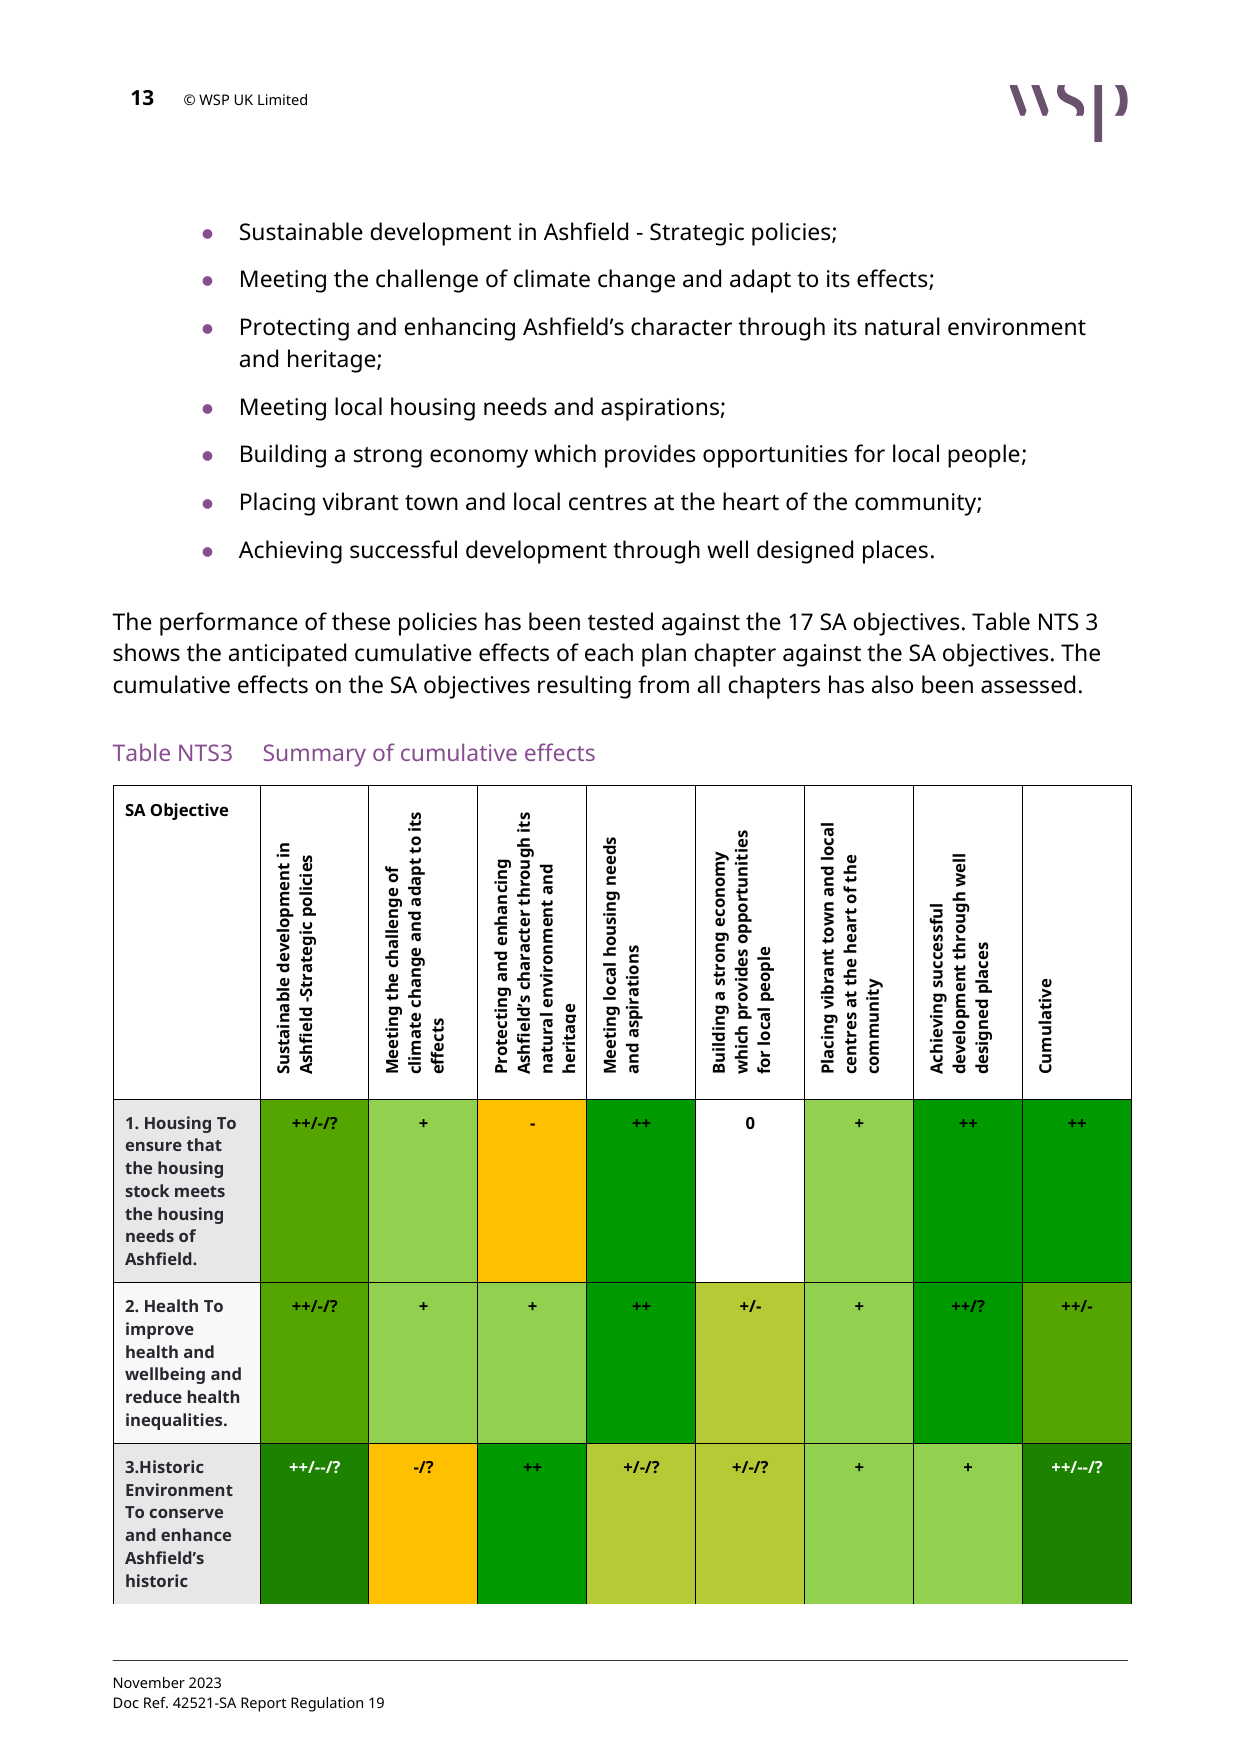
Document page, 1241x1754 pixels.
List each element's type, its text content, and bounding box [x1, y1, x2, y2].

table_header Meeting local housing needs and aspirations [587, 786, 695, 1098]
table_cell + [478, 1283, 586, 1443]
table_cell ++/--/? [1023, 1444, 1131, 1604]
table_cell - [478, 1100, 586, 1282]
table_cell ++/? [914, 1283, 1022, 1443]
table_cell -/? [369, 1444, 477, 1604]
table_header Cumulative [1023, 786, 1131, 1098]
table_header Placing vibrant town and local centres at the heart of the community [805, 786, 913, 1098]
text Meeting local housing needs and aspirations; [201, 391, 1128, 422]
text Placing vibrant town and local centres at the heart of the community; [201, 486, 1128, 518]
table_cell ++/-/? [261, 1283, 368, 1443]
table_header Achieving successful development through well designed places [914, 786, 1022, 1098]
table_header Meeting the challenge of climate change and adapt to its effects [369, 786, 477, 1098]
table_cell + [805, 1444, 913, 1604]
table_header Sustainable development in Ashfield -Strategic policies [261, 786, 368, 1098]
table_cell + [369, 1283, 477, 1443]
table_cell 0 [696, 1100, 804, 1282]
text Sustainable development in Ashfield - Strategic policies; [201, 216, 1128, 247]
table_cell ++ [587, 1100, 695, 1282]
text Meeting the challenge of climate change and adapt to its effects; [201, 263, 1128, 295]
table_cell +/-/? [587, 1444, 695, 1604]
table_cell + [914, 1444, 1022, 1604]
table_header Building a strong economy which provides opportunities for local people [696, 786, 804, 1098]
table_cell 1. Housing To ensure that the housing stock meets the housing needs of Ashfield. [114, 1100, 260, 1282]
table_cell ++ [914, 1100, 1022, 1282]
table_cell ++ [478, 1444, 586, 1604]
table_cell + [805, 1100, 913, 1282]
table_cell + [369, 1100, 477, 1282]
table_header Protecting and enhancing Ashfield’s character through its natural environment and heritage [478, 786, 586, 1098]
table_cell ++/--/? [261, 1444, 368, 1604]
text Building a strong economy which provides opportunities for local people; [201, 438, 1128, 470]
table_header SA Objective [114, 786, 260, 1098]
table_cell +/-/? [696, 1444, 804, 1604]
table_cell +/- [696, 1283, 804, 1443]
table_cell ++ [1023, 1100, 1131, 1282]
table_cell ++/-/? [261, 1100, 368, 1282]
text The performance of these policies has been tested against the 17 SA objectives. Table NTS 3 shows the anticipated cumulative effects of each plan chapter against the SA objectives. The cumulative effects on the SA objectives resulting from all chapters has also been assessed. [112, 606, 1128, 700]
table_cell ++ [587, 1283, 695, 1443]
table_cell 3.Historic Environment To conserve and enhance Ashfield’s historic environment, heritage assets and their settings. [114, 1444, 260, 1604]
table_cell 2. Health To improve health and wellbeing and reduce health inequalities. [114, 1283, 260, 1443]
list Table NTS3 Summary of cumulative effects [112, 737, 1128, 769]
text Achieving successful development through well designed places. [201, 534, 1128, 566]
table_cell ++/- [1023, 1283, 1131, 1443]
table_cell + [805, 1283, 913, 1443]
text Protecting and enhancing Ashfield’s character through its natural environment and heritage; [201, 311, 1128, 374]
